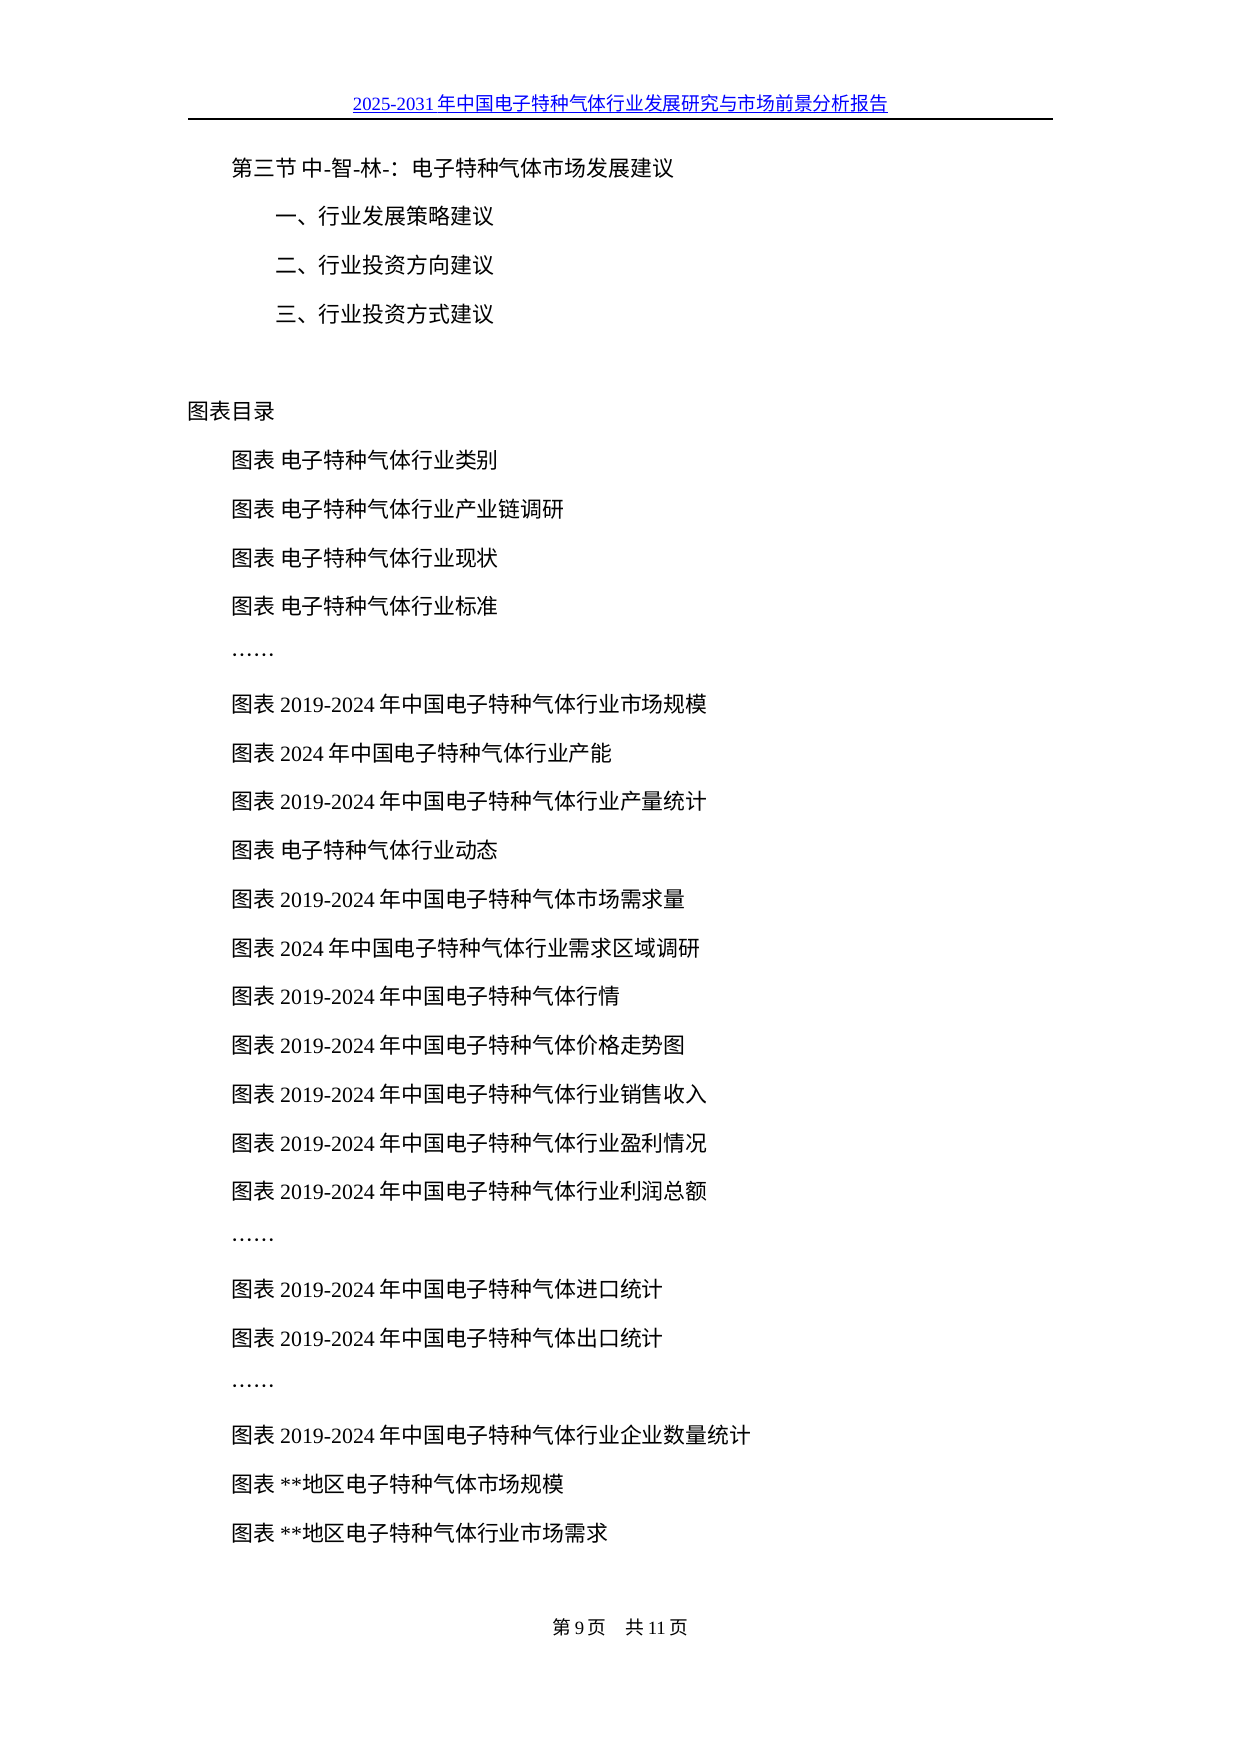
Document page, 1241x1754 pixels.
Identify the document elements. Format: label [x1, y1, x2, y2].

text [187, 150, 1053, 1548]
